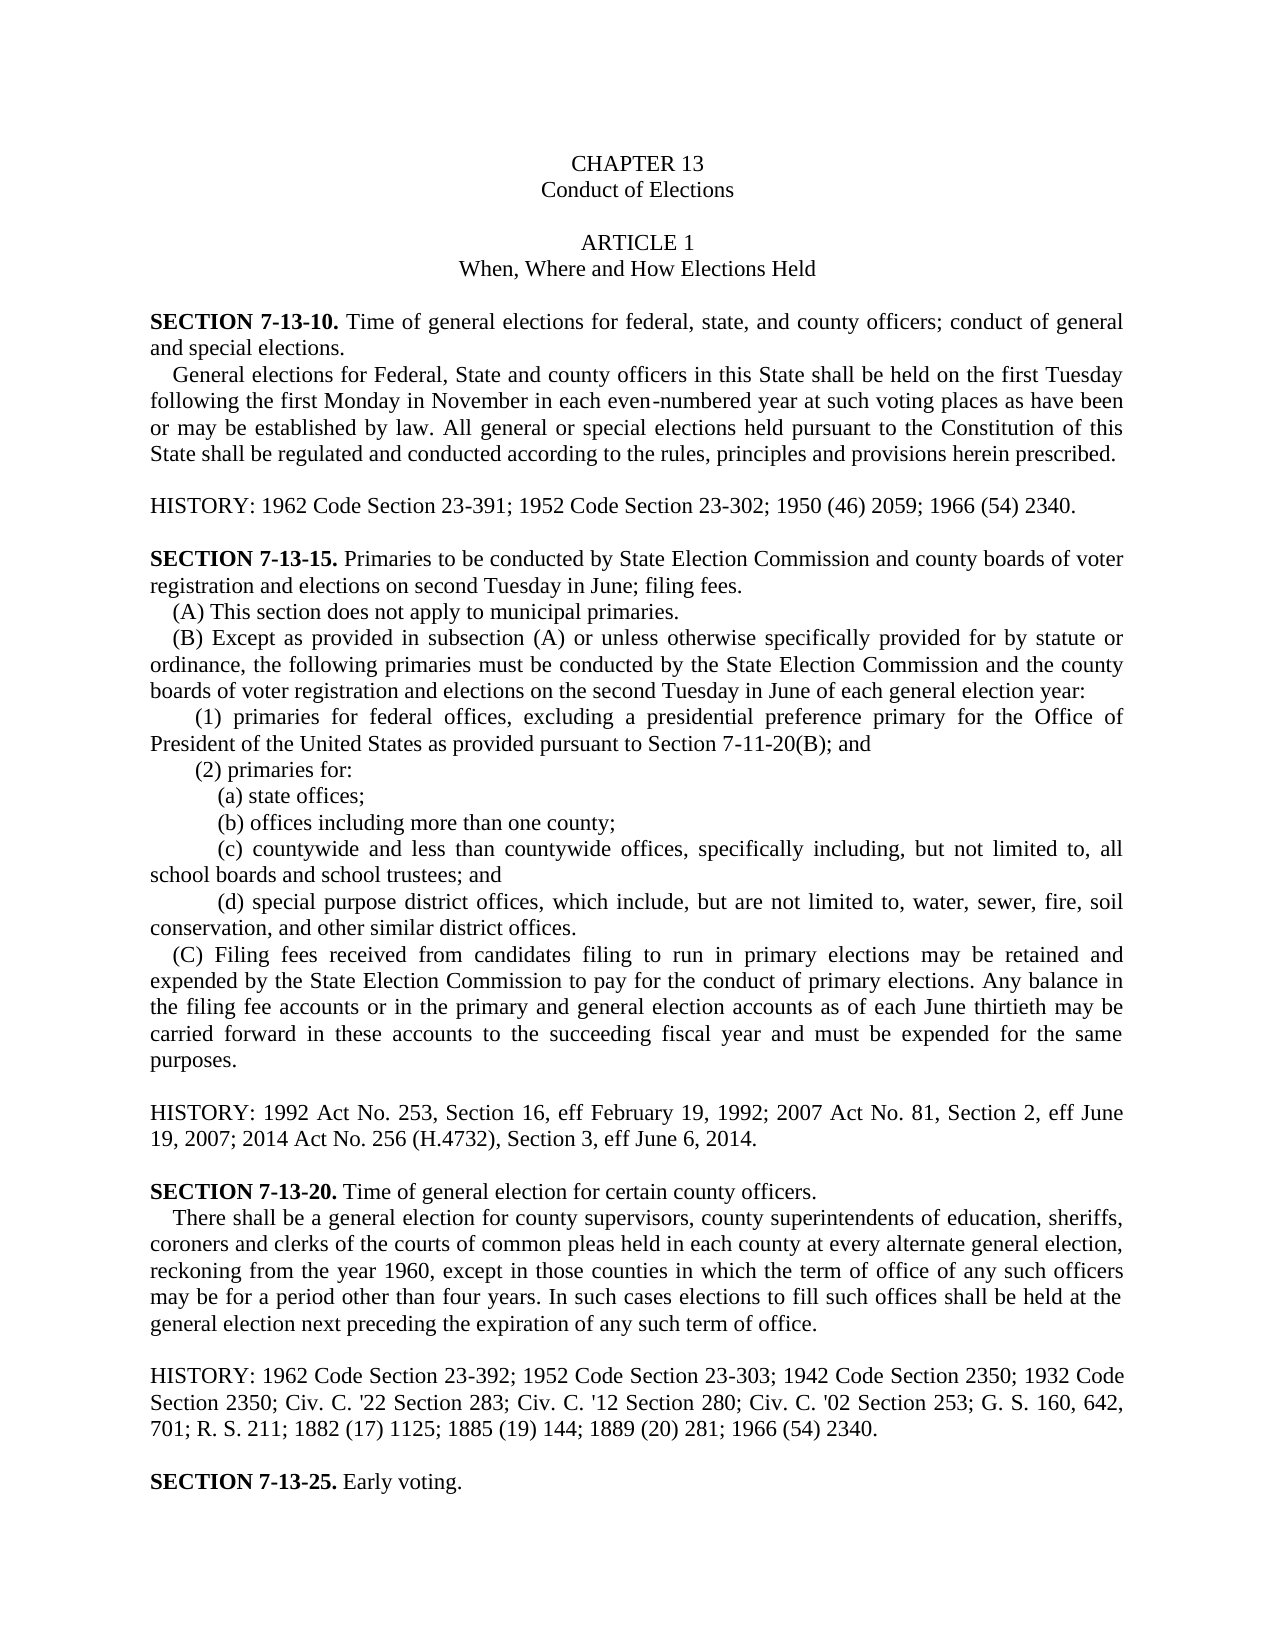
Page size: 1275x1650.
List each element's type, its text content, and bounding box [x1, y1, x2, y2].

text General elections for Federal, State and county officers in this State shall be held on the first Tuesday following the first Monday in November in each even-numbered year at such voting places as have been or may be established by law. All general or special elections held pursuant to the Constitution of this State shall be regulated and conducted according to the rules, principles and provisions herein prescribed. [150, 361, 1125, 466]
text (d) special purpose district offices, which include, but are not limited to, water, sewer, fire, soil conservation, and other similar district offices. [150, 888, 1125, 941]
text When, Where and How Elections Held [150, 255, 1125, 282]
text SECTION 7-13-20. Time of general election for certain county officers. [150, 1178, 1125, 1204]
text SECTION 7-13-10. Time of general elections for federal, state, and county officers; conduct of general and special elections. [150, 308, 1125, 361]
text Conduct of Elections [150, 176, 1125, 203]
text SECTION 7-13-15. Primaries to be conducted by State Election Commission and county boards of voter registration and elections on second Tuesday in June; filing fees. [150, 545, 1125, 598]
text CHAPTER 13 [150, 150, 1125, 176]
text HISTORY: 1962 Code Section 23-392; 1952 Code Section 23-303; 1942 Code Section 2350; 1932 Code Section 2350; Civ. C. '22 Section 283; Civ. C. '12 Section 280; Civ. C. '02 Section 253; G. S. 160, 642, 701; R. S. 211; 1882 (17) 1125; 1885 (19) 144; 1889 (20) 281; 1966 (54) 2340. [150, 1362, 1125, 1441]
text (C) Filing fees received from candidates filing to run in primary elections may be retained and expended by the State Election Commission to pay for the conduct of primary elections. Any balance in the filing fee accounts or in the primary and general election accounts as of each June thirtieth may be carried forward in these accounts to the succeeding fiscal year and must be expended for the same purposes. [150, 941, 1125, 1072]
text (A) This section does not apply to municipal primaries. [150, 598, 1125, 624]
text SECTION 7-13-25. Early voting. [150, 1468, 1125, 1494]
text (2) primaries for: [150, 756, 1125, 782]
text HISTORY: 1962 Code Section 23-391; 1952 Code Section 23-302; 1950 (46) 2059; 1966 (54) 2340. [150, 493, 1125, 519]
text There shall be a general election for county supervisors, county superintendents of education, sheriffs, coroners and clerks of the courts of common pleas held in each county at every alternate general election, reckoning from the year 1960, except in those counties in which the term of office of any such officers may be for a period other than four years. In such cases elections to fill such offices shall be held at the general election next preceding the expiration of any such term of office. [150, 1204, 1125, 1336]
text HISTORY: 1992 Act No. 253, Section 16, eff February 19, 1992; 2007 Act No. 81, Section 2, eff June 19, 2007; 2014 Act No. 256 (H.4732), Section 3, eff June 6, 2014. [150, 1099, 1125, 1151]
text (c) countywide and less than countywide offices, specifically including, but not limited to, all school boards and school trustees; and [150, 835, 1125, 888]
text (1) primaries for federal offices, excluding a presidential preference primary for the Office of President of the United States as provided pursuant to Section 7-11-20(B); and [150, 703, 1125, 756]
text ARTICLE 1 [150, 229, 1125, 255]
text (b) offices including more than one county; [150, 809, 1125, 835]
text (a) state offices; [150, 782, 1125, 809]
text (B) Except as provided in subsection (A) or unless otherwise specifically provided for by statute or ordinance, the following primaries must be conducted by the State Election Commission and the county boards of voter registration and elections on the second Tuesday in June of each general election year: [150, 624, 1125, 703]
